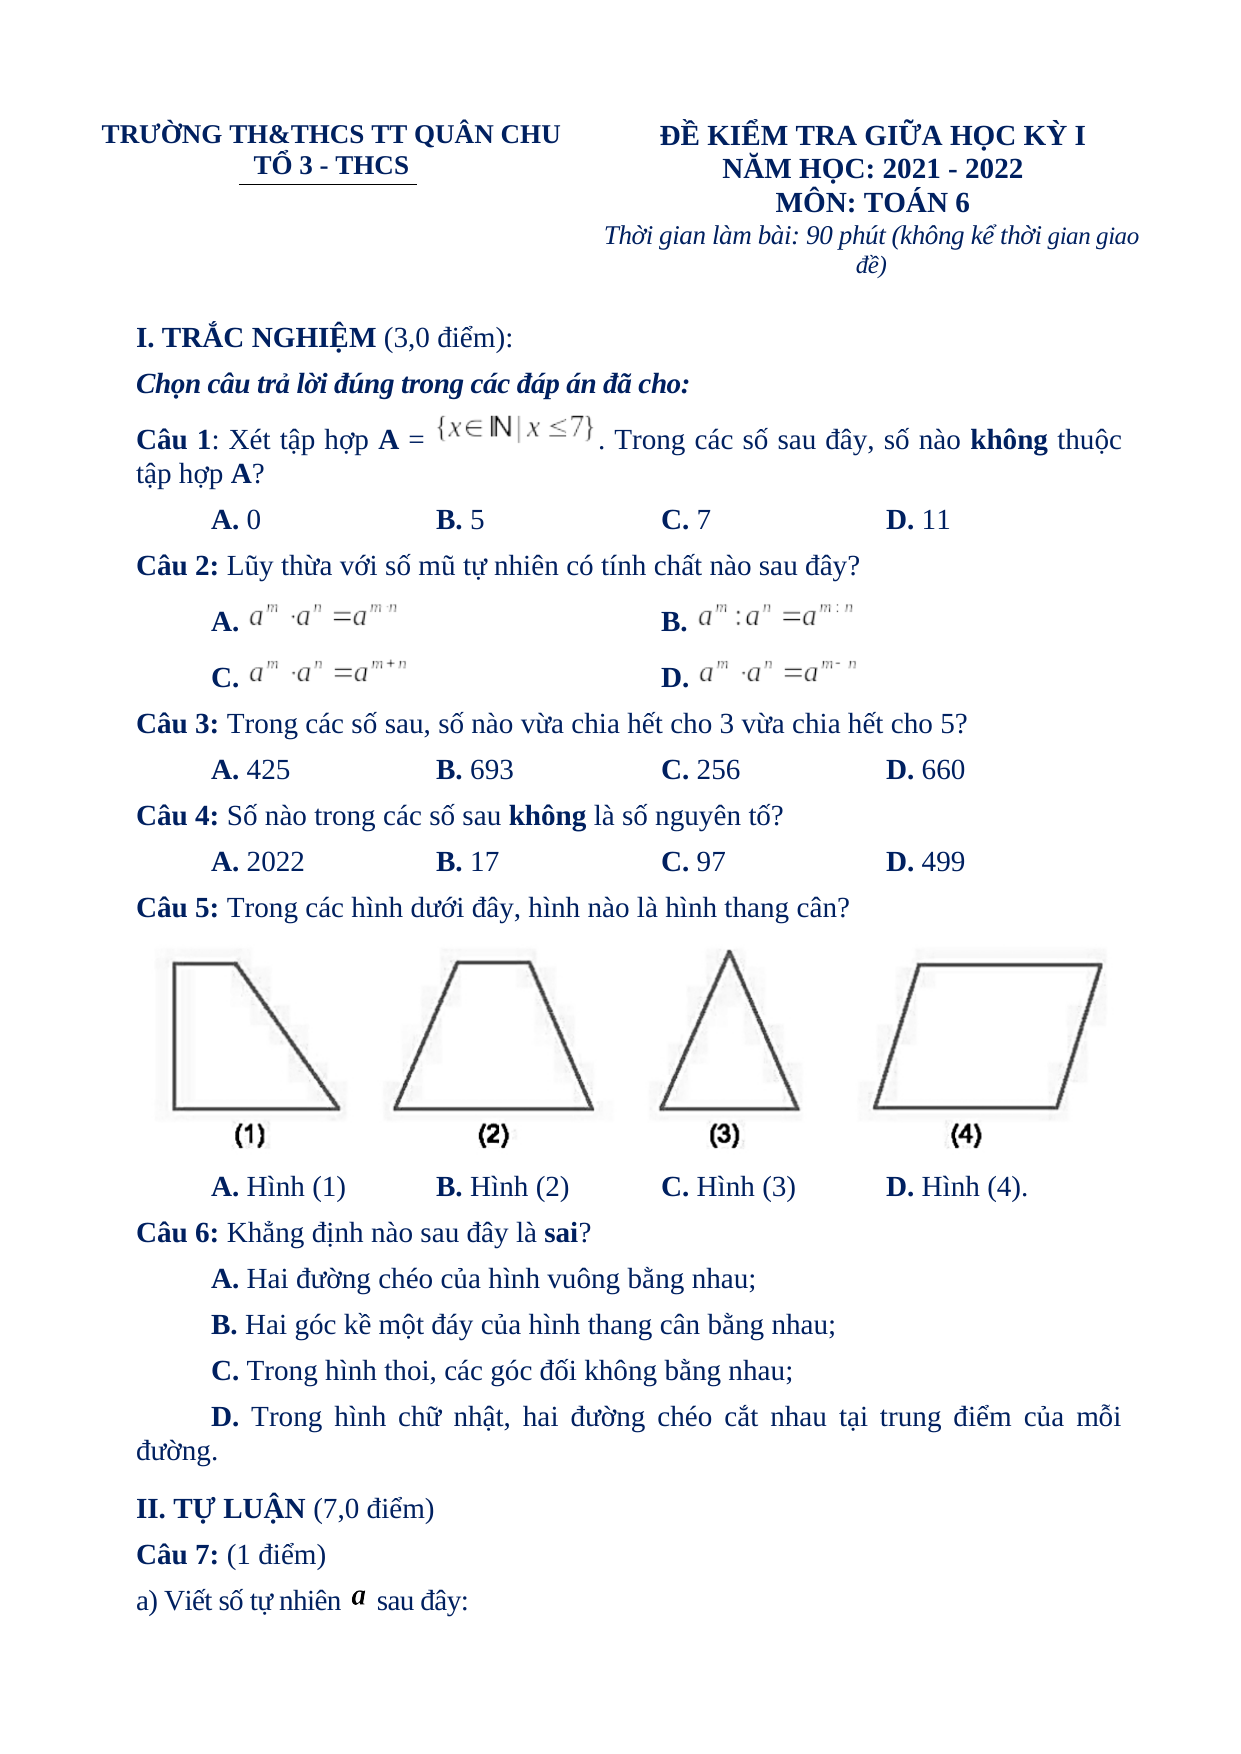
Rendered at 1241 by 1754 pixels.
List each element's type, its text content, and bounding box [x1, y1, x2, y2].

text C. D. [136, 650, 1122, 694]
text A. 2022 B. 17 C. 97 D. 499 [136, 844, 1122, 878]
text B. Hai góc kề một đáy của hình thang cân bằng nhau; [136, 1307, 1122, 1341]
text a) Viết số tự nhiên sau đây: [136, 1583, 1122, 1617]
text Chọn câu trả lời đúng trong các đáp án đã cho: [136, 366, 1122, 399]
text D. Trong hình chữ nhật, hai đường chéo cắt nhau tại trung điểm của mỗi đường. [136, 1399, 1122, 1466]
text II. TỰ LUẬN (7,0 điểm) [136, 1491, 1122, 1525]
text A. Hình (1) B. Hình (2) C. Hình (3) D. Hình (4). [136, 1169, 1122, 1203]
text A. Hai đường chéo của hình vuông bằng nhau; [136, 1261, 1122, 1295]
text Câu 1: Xét tập hợp A = . Trong các số sau đây, số nào không thuộc tập hợp A? [136, 412, 1122, 489]
text A. 0 B. 5 C. 7 D. 11 [136, 502, 1122, 535]
text Câu 5: Trong các hình dưới đây, hình nào là hình thang cân? [136, 891, 1122, 924]
text Câu 7: (1 điểm) [136, 1537, 1122, 1571]
text Câu 4: Số nào trong các số sau không là số nguyên tố? [136, 798, 1122, 832]
table_header TRƯỜNG TH&THCS TT QUÂN CHU TỔ 3 - THCS [88, 118, 575, 279]
text A. B. [136, 594, 1122, 638]
text I. TRẮC NGHIỆM (3,0 điểm): [136, 320, 1122, 353]
text Câu 3: Trong các số sau, số nào vừa chia hết cho 3 vừa chia hết cho 5? [136, 706, 1122, 740]
text Câu 6: Khẳng định nào sau đây là sai? [136, 1215, 1122, 1249]
table_header ĐỀ KIỂM TRA GIỮA HỌC KỲ I NĂM HỌC: 2021 - 2022 MÔN: TOÁN 6 Thời gian làm bài: 90 phút (không kể thời gian giao đề) [575, 118, 1171, 279]
text C. Trong hình thoi, các góc đối không bằng nhau; [136, 1353, 1122, 1387]
text A. 425 B. 693 C. 256 D. 660 [136, 752, 1122, 786]
text Câu 2: Lũy thừa với số mũ tự nhiên có tính chất nào sau đây? [136, 548, 1122, 581]
